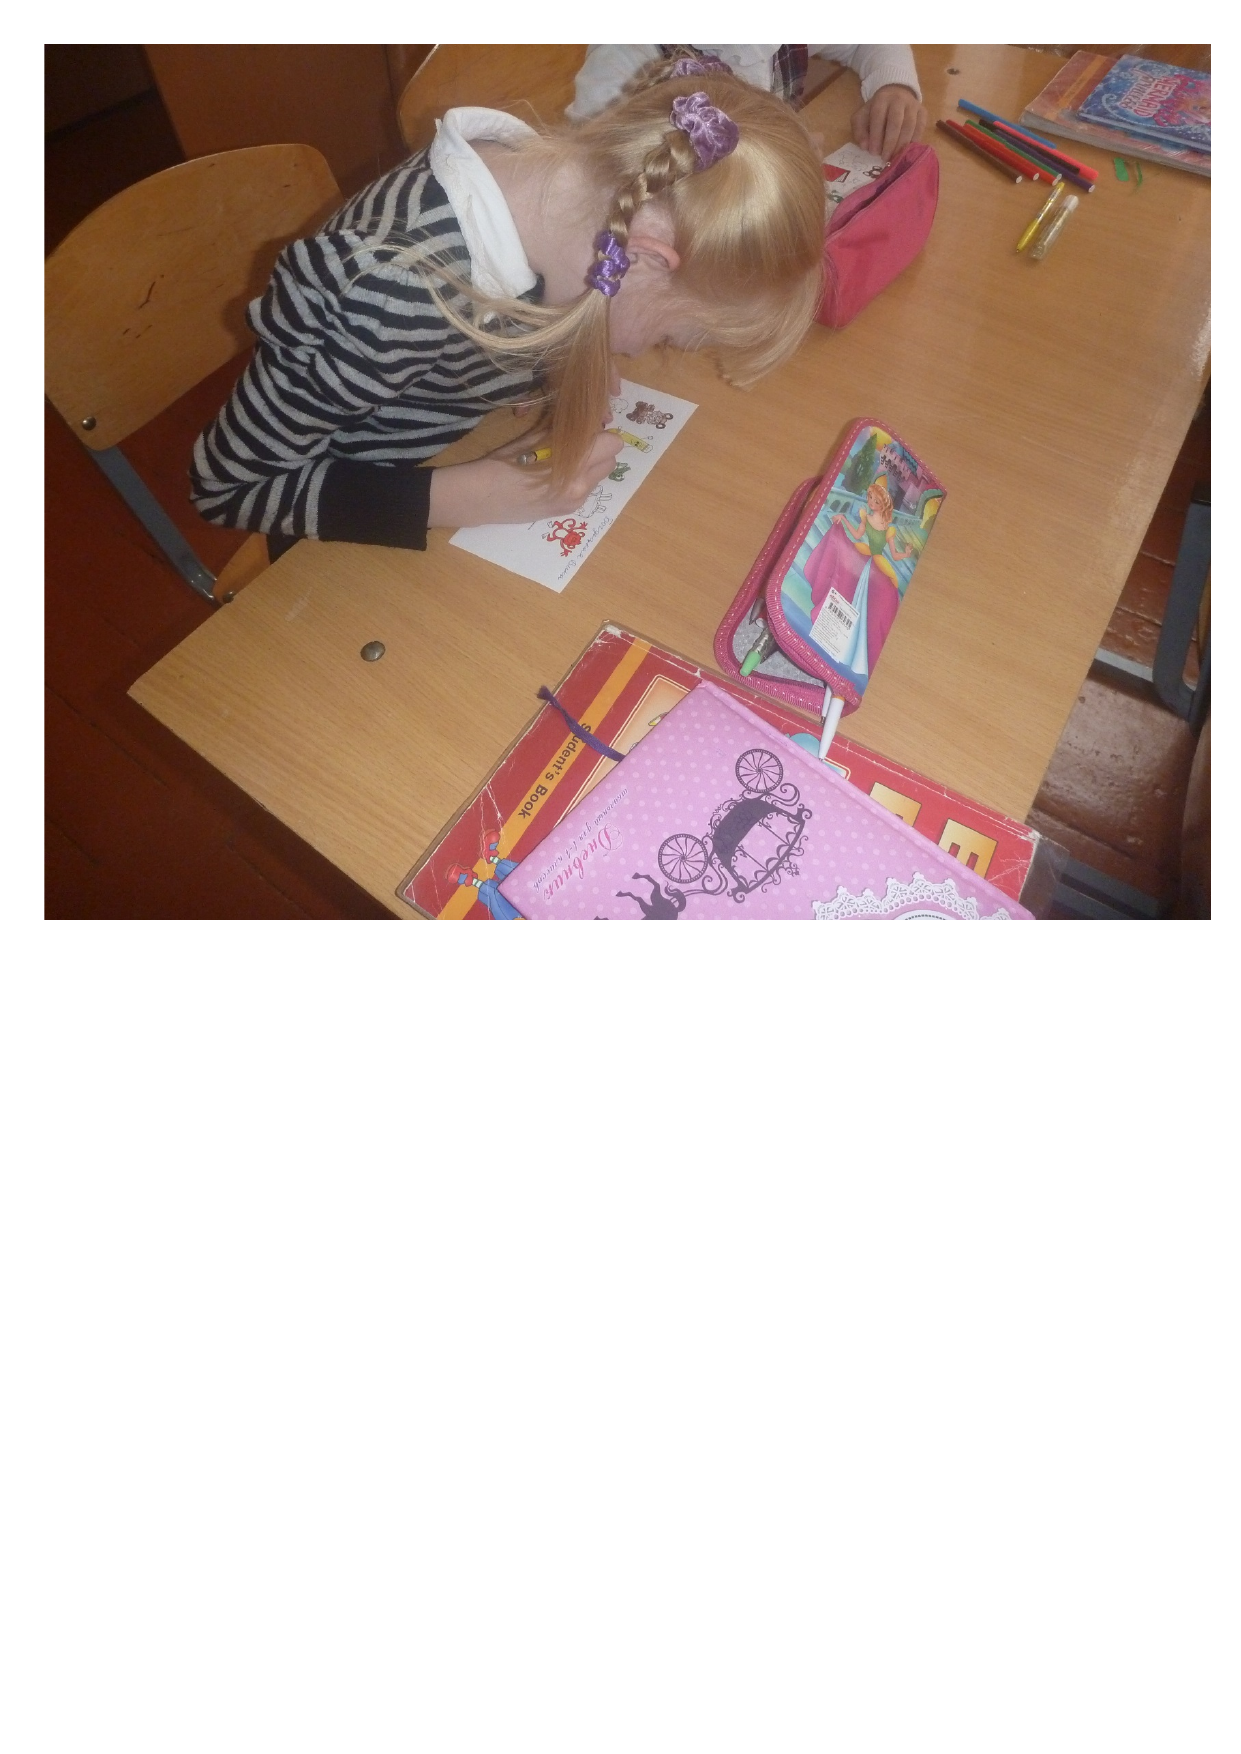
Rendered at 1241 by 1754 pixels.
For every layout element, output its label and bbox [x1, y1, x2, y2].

picture [44, 44, 1211, 920]
